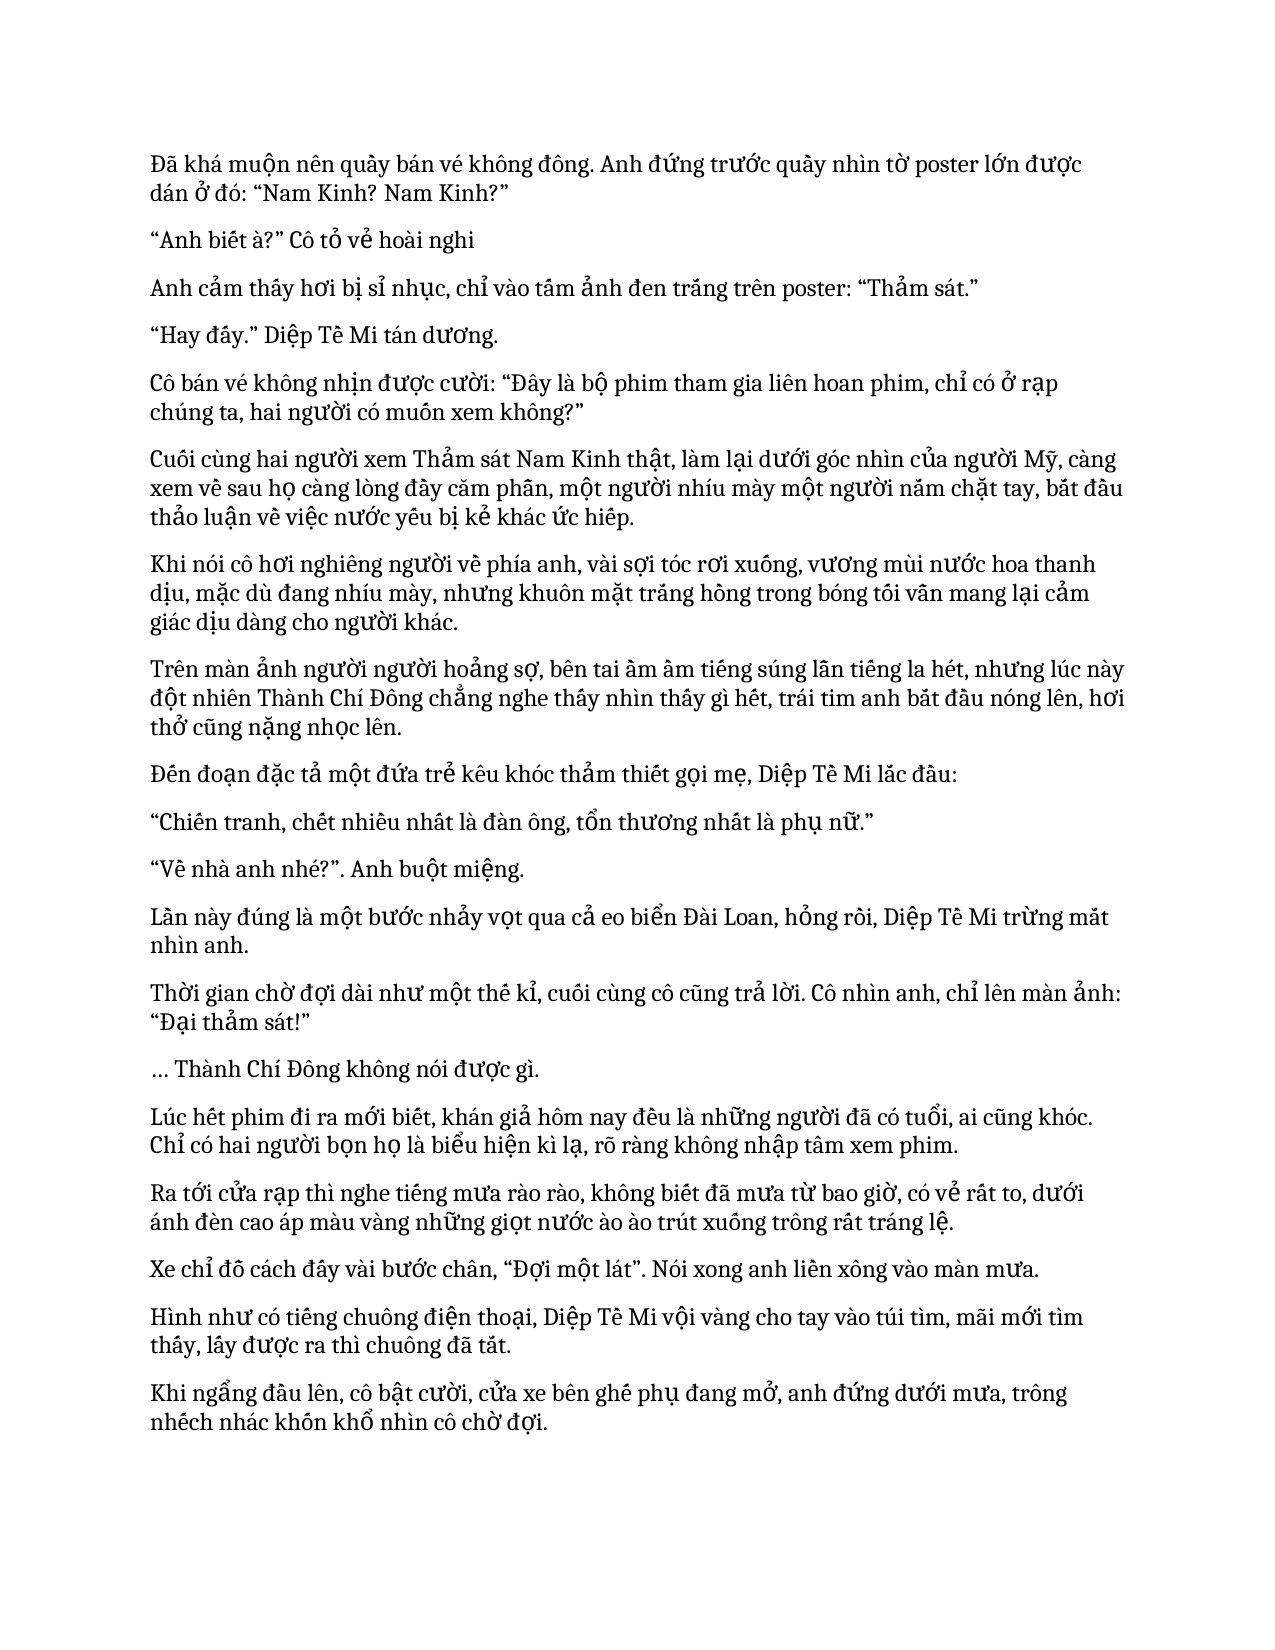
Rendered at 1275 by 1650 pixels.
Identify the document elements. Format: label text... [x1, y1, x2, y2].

text Hình như có tiếng chuông điện thoại, Diệp Tề Mi vội vàng cho tay vào túi tìm, mãi mới tìm thấy, lấy được ra thì chuông đã tắt. [150, 1302, 1125, 1360]
text Khi ngẩng đầu lên, cô bật cười, cửa xe bên ghế phụ đang mở, anh đứng dưới mưa, trông nhếch nhác khốn khổ nhìn cô chờ đợi. [150, 1379, 1125, 1436]
text Đã khá muộn nên quầy bán vé không đông. Anh đứng trước quầy nhìn tờ poster lớn được dán ở đó: “Nam Kinh? Nam Kinh?” [150, 150, 1125, 207]
text Đến đoạn đặc tả một đứa trẻ kêu khóc thảm thiết gọi mẹ, Diệp Tề Mi lắc đầu: [150, 760, 1125, 789]
text “Hay đấy.” Diệp Tề Mi tán dương. [150, 321, 1125, 350]
text Lần này đúng là một bước nhảy vọt qua cả eo biển Đài Loan, hỏng rồi, Diệp Tề Mi trừng mắt nhìn anh. [150, 902, 1125, 960]
text Xe chỉ đỗ cách đấy vài bước chân, “Đợi một lát”. Nói xong anh liền xông vào màn mưa. [150, 1255, 1125, 1284]
text Thời gian chờ đợi dài như một thế kỉ, cuối cùng cô cũng trả lời. Cô nhìn anh, chỉ lên màn ảnh: “Đại thảm sát!” [150, 979, 1125, 1036]
text Ra tới cửa rạp thì nghe tiếng mưa rào rào, không biết đã mưa từ bao giờ, có vẻ rất to, dưới ánh đèn cao áp màu vàng những giọt nước ào ào trút xuống trông rất tráng lệ. [150, 1179, 1125, 1236]
text Cuối cùng hai người xem Thảm sát Nam Kinh thật, làm lại dưới góc nhìn của người Mỹ, càng xem về sau họ càng lòng đầy căm phẫn, một người nhíu mày một người nắm chặt tay, bắt đầu thảo luận về việc nước yếu bị kẻ khác ức hiếp. [150, 445, 1125, 531]
text Anh cảm thấy hơi bị sỉ nhục, chỉ vào tấm ảnh đen trắng trên poster: “Thảm sát.” [150, 274, 1125, 302]
text Lúc hết phim đi ra mới biết, khán giả hôm nay đều là những người đã có tuổi, ai cũng khóc. Chỉ có hai người bọn họ là biểu hiện kì lạ, rõ ràng không nhập tâm xem phim. [150, 1102, 1125, 1160]
text “Anh biết à?” Cô tỏ vẻ hoài nghi [150, 226, 1125, 255]
text … Thành Chí Đông không nói được gì. [150, 1055, 1125, 1084]
text Khi nói cô hơi nghiêng người về phía anh, vài sợi tóc rơi xuống, vương mùi nước hoa thanh dịu, mặc dù đang nhíu mày, nhưng khuôn mặt trắng hồng trong bóng tối vẫn mang lại cảm giác dịu dàng cho người khác. [150, 550, 1125, 636]
text Cô bán vé không nhịn được cười: “Đây là bộ phim tham gia liên hoan phim, chỉ có ở rạp chúng ta, hai người có muốn xem không?” [150, 369, 1125, 426]
text “Về nhà anh nhé?”. Anh buột miệng. [150, 855, 1125, 884]
text “Chiến tranh, chết nhiều nhất là đàn ông, tổn thương nhất là phụ nữ.” [150, 807, 1125, 836]
text Trên màn ảnh người người hoảng sợ, bên tai ầm ầm tiếng súng lẫn tiếng la hét, nhưng lúc này đột nhiên Thành Chí Đông chẳng nghe thấy nhìn thấy gì hết, trái tim anh bắt đầu nóng lên, hơi thở cũng nặng nhọc lên. [150, 655, 1125, 741]
